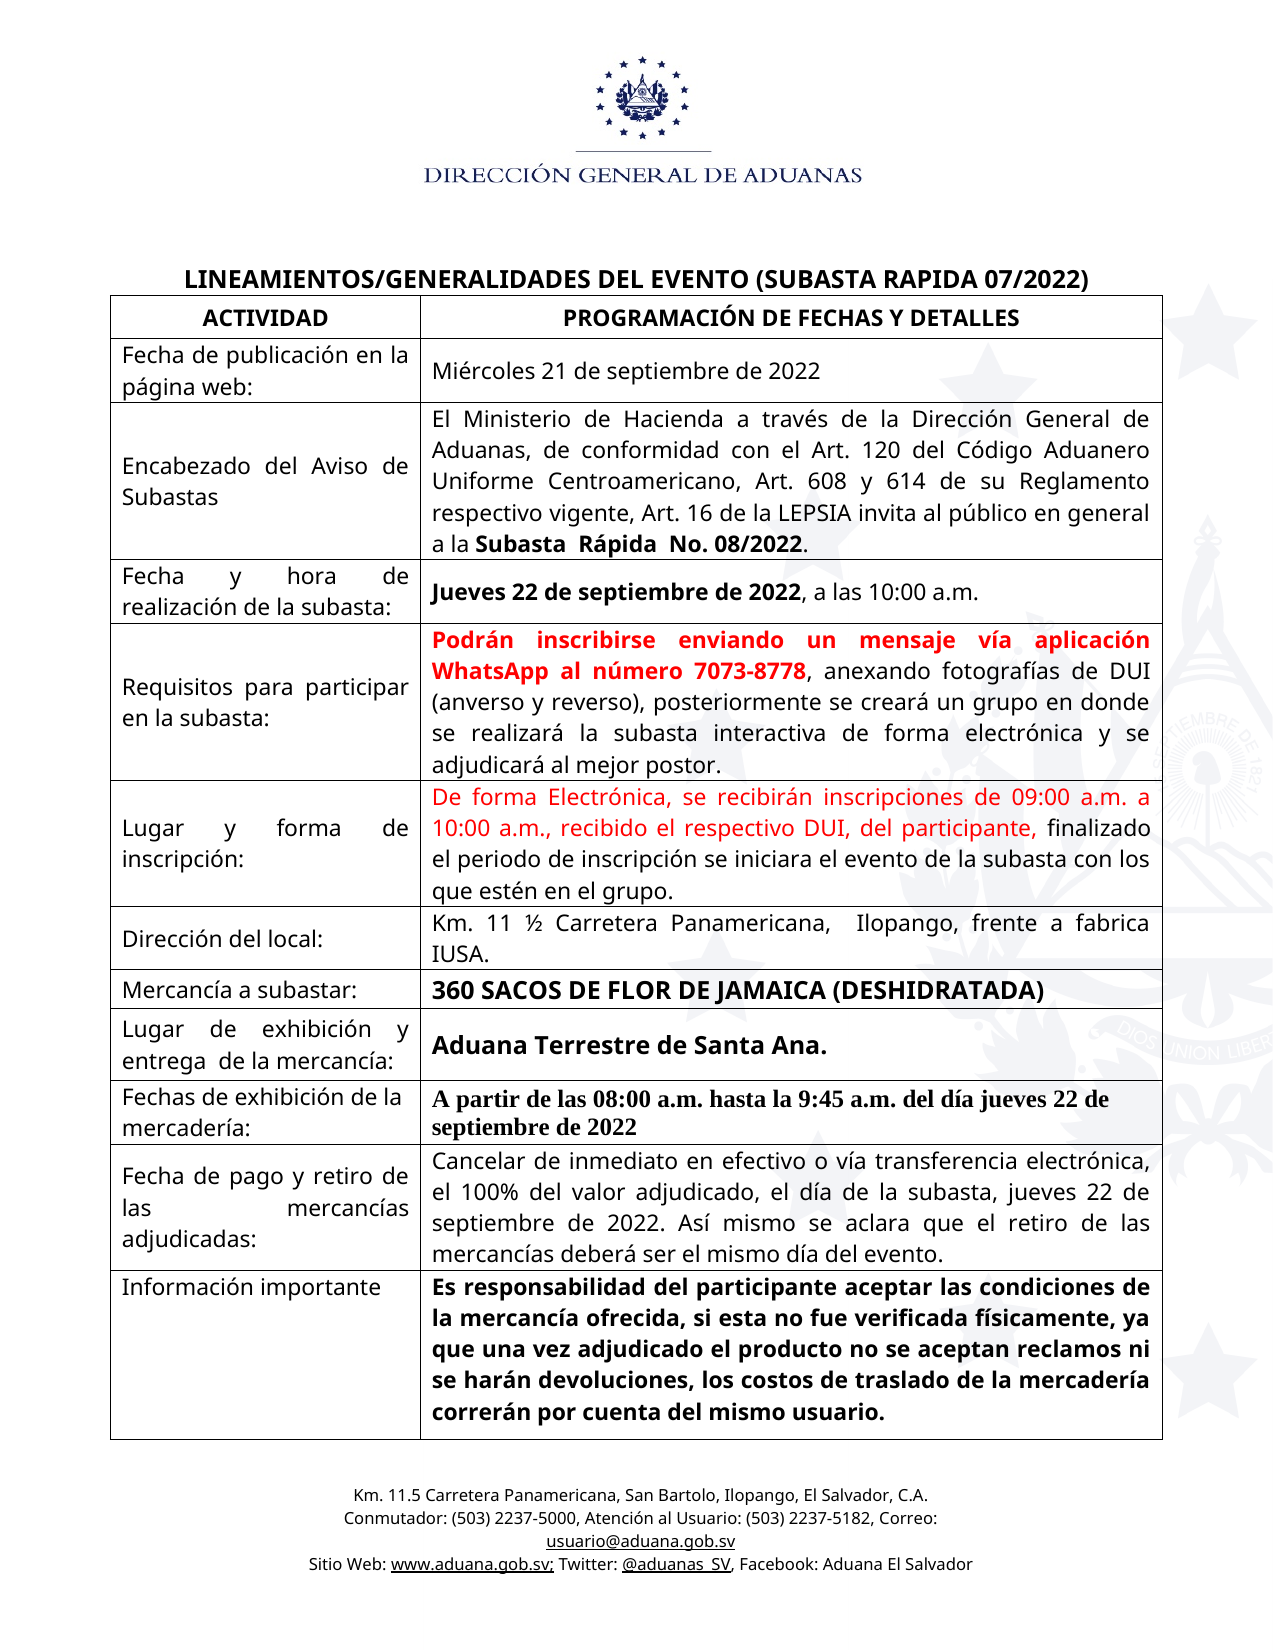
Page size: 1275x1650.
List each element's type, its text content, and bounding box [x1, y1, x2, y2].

table_header ACTIVIDAD [111, 296, 420, 338]
table_cell Encabezado del Aviso de Subastas [111, 403, 420, 559]
table_header PROGRAMACIÓN DE FECHAS Y DETALLES [421, 296, 1162, 338]
picture [1, 0, 1275, 235]
table_cell Jueves 22 de septiembre de 2022, a las 10:00 a.m. [421, 560, 1162, 622]
picture [0, 279, 1273, 1650]
table_cell Cancelar de inmediato en efectivo o vía transferencia electrónica, el 100% del valor adjudicado, el día de la subasta, jueves 22 de septiembre de 2022. Así mismo se aclara que el retiro de las mercancías deberá ser el mismo día del evento. [421, 1145, 1162, 1270]
table_cell Lugar y forma de inscripción: [111, 781, 420, 906]
table_cell Lugar de exhibición y entrega de la mercancía: [111, 1009, 420, 1080]
table_cell Podrán inscribirse enviando un mensaje vía aplicación WhatsApp al número 7073-8778, anexando fotografías de DUI (anverso y reverso), posteriormente se creará un grupo en donde se realizará la subasta interactiva de forma electrónica y se adjudicará al mejor postor. [421, 624, 1162, 780]
table_cell Mercancía a subastar: [111, 970, 420, 1008]
table_cell El Ministerio de Hacienda a través de la Dirección General de Aduanas, de conformidad con el Art. 120 del Código Aduanero Uniforme Centroamericano, Art. 608 y 614 de su Reglamento respectivo vigente, Art. 16 de la LEPSIA invita al público en general a la Subasta Rápida No. 08/2022. [421, 403, 1162, 559]
table_cell 360 SACOS DE FLOR DE JAMAICA (DESHIDRATADA) [421, 970, 1162, 1008]
table_cell Km. 11 ½ Carretera Panamericana, Ilopango, frente a fabrica IUSA. [421, 907, 1162, 969]
table_cell Requisitos para participar en la subasta: [111, 624, 420, 780]
table_cell De forma Electrónica, se recibirán inscripciones de 09:00 a.m. a 10:00 a.m., recibido el respectivo DUI, del participante, finalizado el periodo de inscripción se iniciara el evento de la subasta con los que estén en el grupo. [421, 781, 1162, 906]
table_cell A partir de las 08:00 a.m. hasta la 9:45 a.m. del día jueves 22 de septiembre de 2022 [421, 1081, 1162, 1144]
table_cell Dirección del local: [111, 907, 420, 969]
table_cell Miércoles 21 de septiembre de 2022 [421, 339, 1162, 402]
table_cell Fecha de pago y retiro de las mercancías adjudicadas: [111, 1145, 420, 1270]
table_cell Aduana Terrestre de Santa Ana. [421, 1009, 1162, 1080]
table_cell Fecha de publicación en la página web: [111, 339, 420, 402]
text LINEAMIENTOS/GENERALIDADES DEL EVENTO (SUBASTA RAPIDA 07/2022) [148, 261, 1125, 295]
table_cell Fechas de exhibición de la mercadería: [111, 1081, 420, 1144]
table_cell Información importante [111, 1271, 420, 1439]
table_cell Fecha y hora de realización de la subasta: [111, 560, 420, 622]
